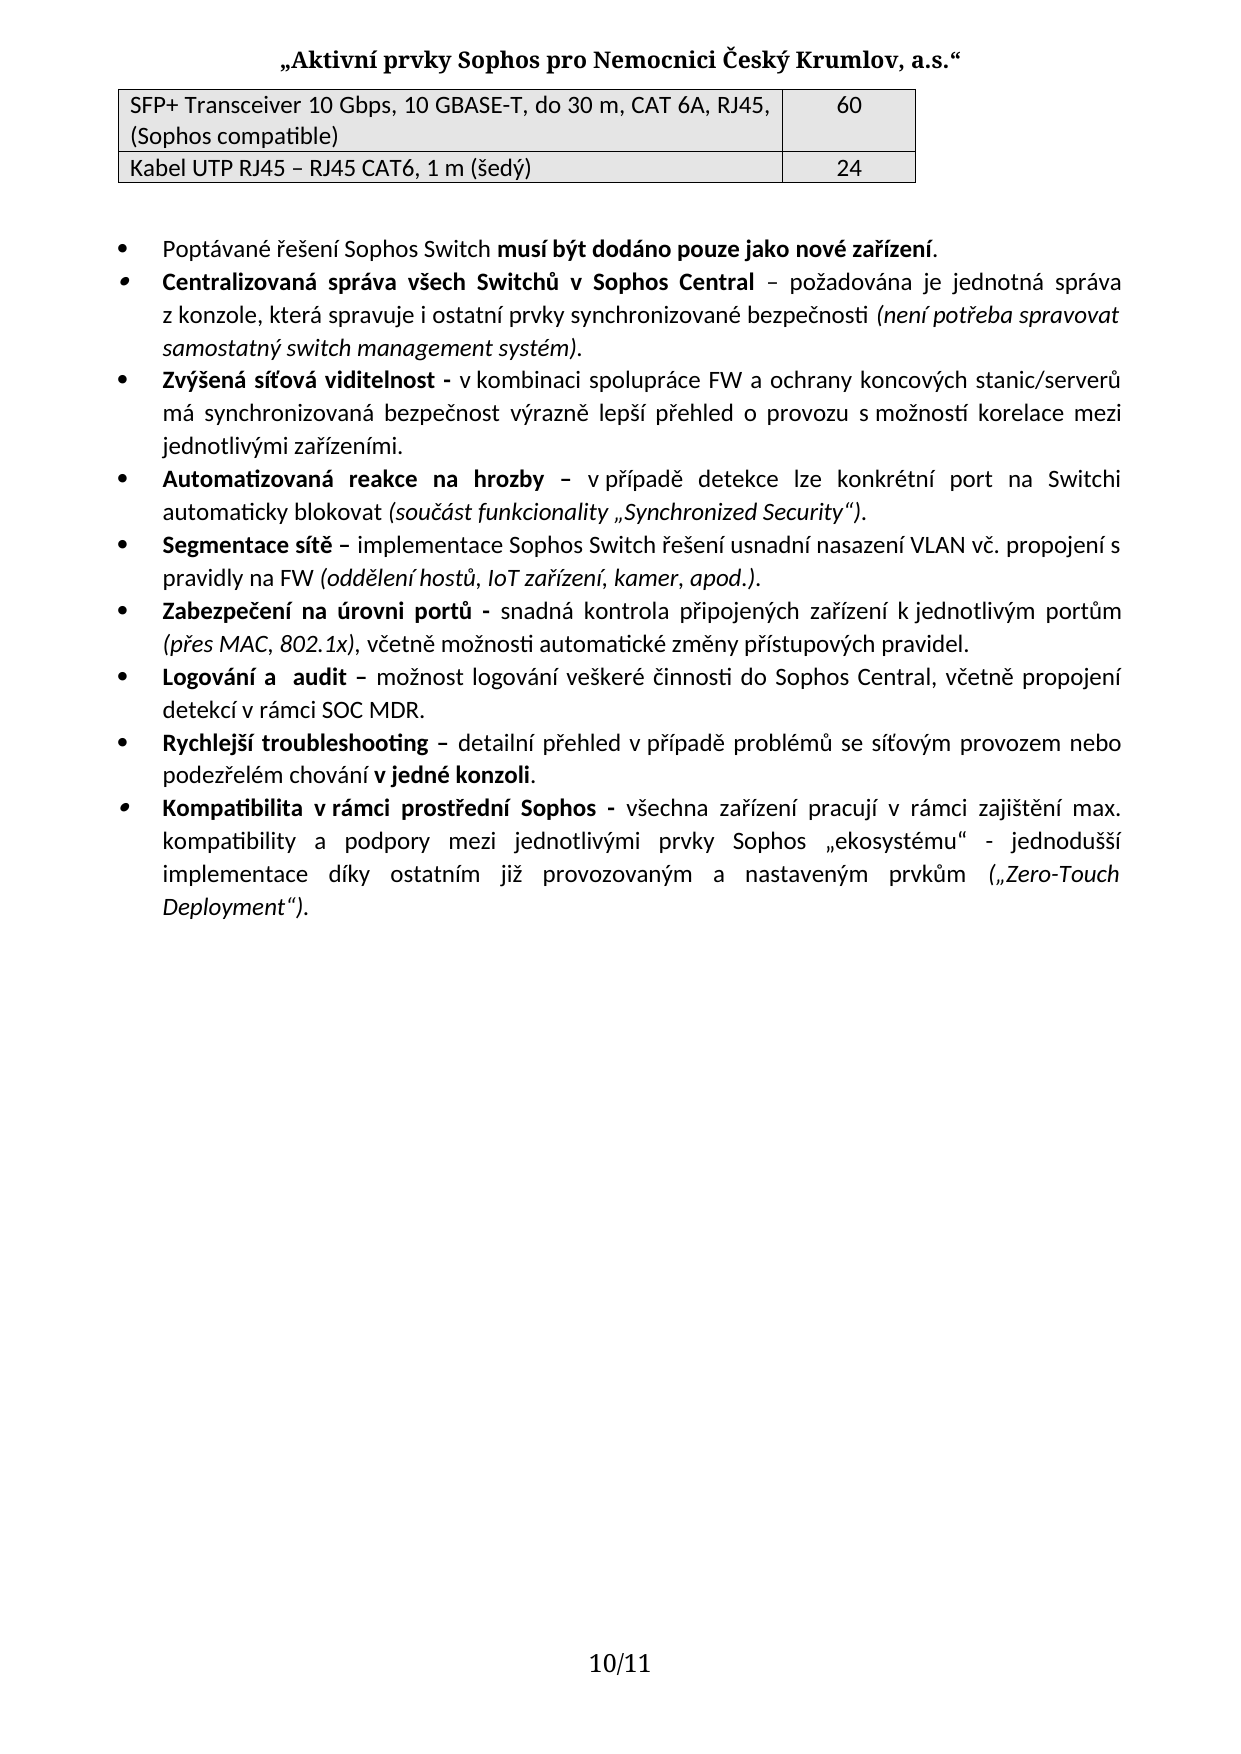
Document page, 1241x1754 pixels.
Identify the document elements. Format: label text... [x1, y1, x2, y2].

list Rychlejší troubleshooting – detailní přehled v případě problémů se síťovým provozem nebo podezřelém chování v jedné konzoli. [118, 727, 1122, 790]
table_cell 60 [783, 90, 915, 151]
list Automatizovaná reakce na hrozby – v případě detekce lze konkrétní port na Switchi automaticky blokovat (součást funkcionality „Synchronized Security“). [118, 463, 1122, 527]
table_cell SFP+ Transceiver 10 Gbps, 10 GBASE-T, do 30 m, CAT 6A, RJ45, (Sophos compatible) [119, 90, 782, 151]
table_cell 24 [783, 152, 915, 182]
list Segmentace sítě – implementace Sophos Switch řešení usnadní nasazení VLAN vč. propojení s pravidly na FW (oddělení hostů, IoT zařízení, kamer, apod.). [118, 529, 1122, 593]
list Zvýšená síťová viditelnost - v kombinaci spolupráce FW a ochrany koncových stanic/serverů má synchronizovaná bezpečnost výrazně lepší přehled o provozu s možností korelace mezi jednotlivými zařízeními. [118, 364, 1122, 461]
list Kompatibilita v rámci prostřední Sophos - všechna zařízení pracují v rámci zajištění max. kompatibility a podpory mezi jednotlivými prvky Sophos „ekosystému“ - jednodušší implementace díky ostatním již provozovaným a nastaveným prvkům („Zero-Touch Deployment“). [118, 792, 1122, 922]
list Poptávané řešení Sophos Switch musí být dodáno pouze jako nové zařízení. [118, 233, 1122, 263]
list Centralizovaná správa všech Switchů v Sophos Central – požadována je jednotná správa z konzole, která spravuje i ostatní prvky synchronizované bezpečnosti (není potřeba spravovat samostatný switch management systém). [118, 266, 1122, 362]
table_cell Kabel UTP RJ45 – RJ45 CAT6, 1 m (šedý) [119, 152, 782, 182]
list Zabezpečení na úrovni portů - snadná kontrola připojených zařízení k jednotlivým portům (přes MAC, 802.1x), včetně možnosti automatické změny přístupových pravidel. [118, 595, 1122, 658]
list Logování a audit – možnost logování veškeré činnosti do Sophos Central, včetně propojení detekcí v rámci SOC MDR. [118, 661, 1122, 724]
